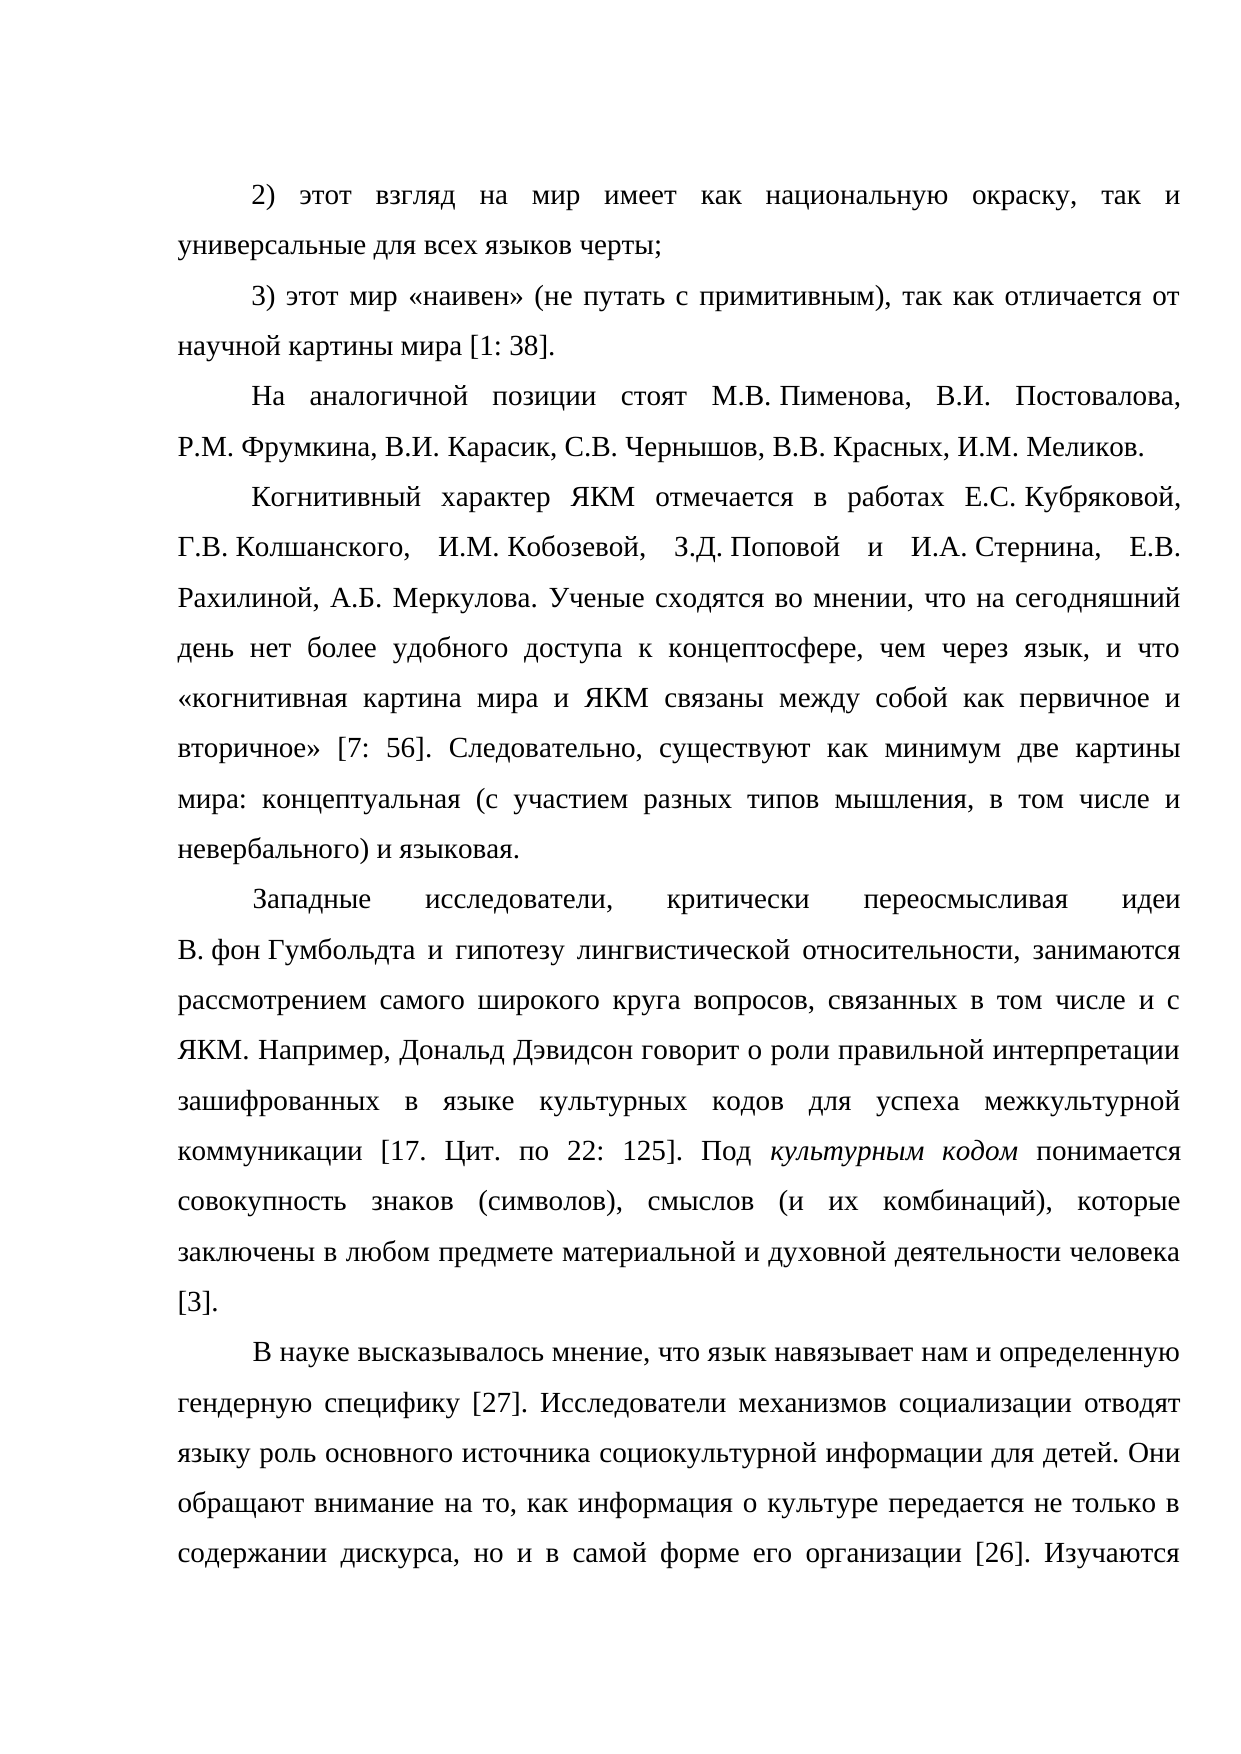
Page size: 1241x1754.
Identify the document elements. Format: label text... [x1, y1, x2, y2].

text Когнитивный характер ЯКМ отмечается в работах Е.С. Кубряковой, Г.В. Колшанского, И.М. Кобозевой, З.Д. Поповой и И.А. Стернина, Е.В. Рахилиной, А.Б. Меркулова. Ученые сходятся во мнении, что на сегодняшний день нет более удобного доступа к концептосфере, чем через язык, и что «когнитивная картина мира и ЯКМ связаны между собой как первичное и вторичное» [7: 56]. Следовательно, существуют как минимум две картины мира: концептуальная (с участием разных типов мышления, в том числе и невербального) и языковая. [177, 479, 1181, 865]
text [177, 1334, 1181, 1569]
text 2) этот взгляд на мир имеет как национальную окраску, так и универсальные для всех языков черты; [177, 177, 1181, 261]
text 3) этот мир «наивен» (не путать с примитивным), так как отличается от научной картины мира [1: 38]. [177, 278, 1181, 362]
text Западные исследователи, критически переосмысливая идеи В. фон Гумбольдта и гипотезу лингвистической относительности, занимаются рассмотрением самого широкого круга вопросов, связанных в том числе и с ЯКМ. Например, Дональд Дэвидсон говорит о роли правильной интерпретации зашифрованных в языке культурных кодов для успеха межкультурной коммуникации [17. Цит. по 22: 125]. Под культурным кодом понимается совокупность знаков (символов), смыслов (и их комбинаций), которые заключены в любом предмете материальной и духовной деятельности человека [3]. [177, 882, 1181, 1318]
text На аналогичной позиции стоят М.В. Пименова, В.И. Постовалова, Р.М. Фрумкина, В.И. Карасик, С.В. Чернышов, В.В. Красных, И.М. Меликов. [177, 378, 1181, 462]
